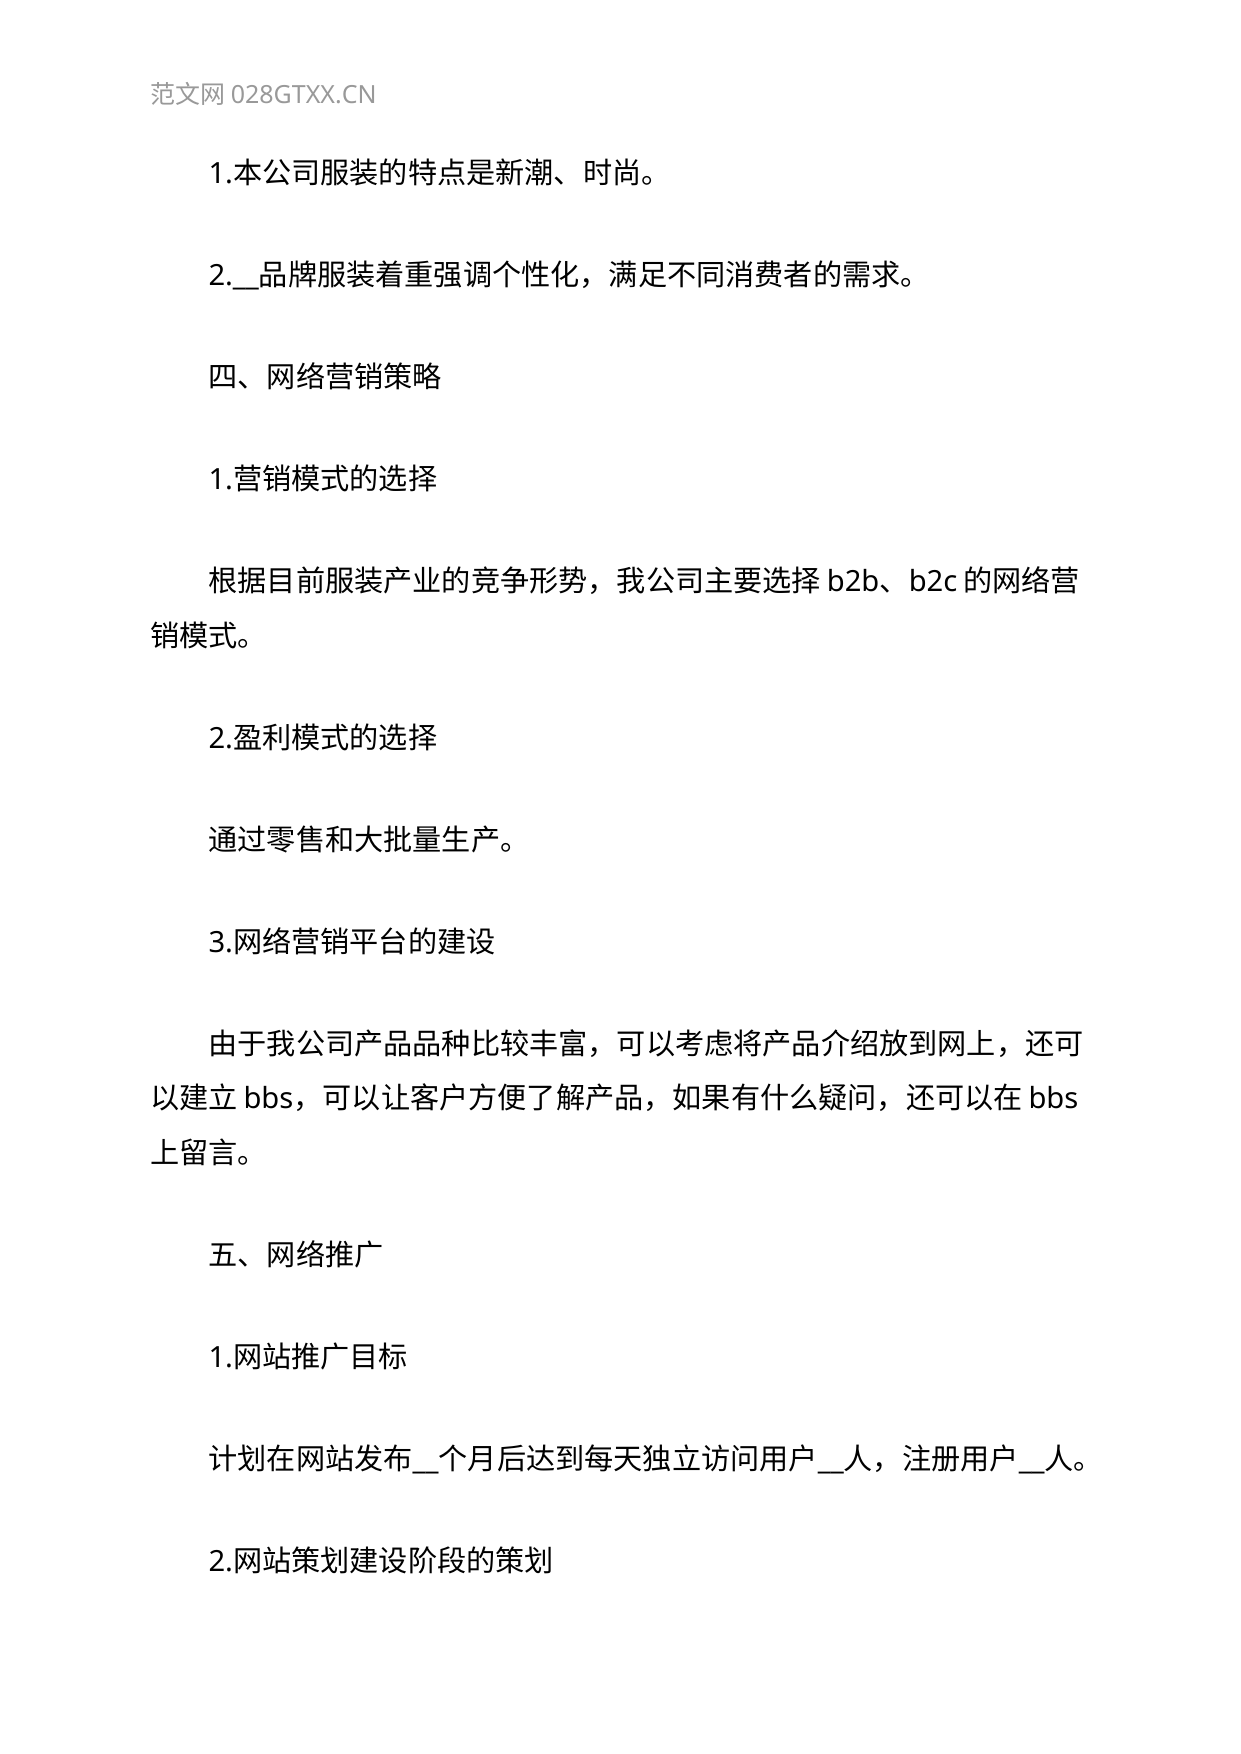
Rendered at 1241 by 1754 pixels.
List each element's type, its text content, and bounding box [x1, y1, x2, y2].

text 通过零售和大批量生产。 [150, 816, 1090, 859]
text 2.网站策划建设阶段的策划 [150, 1538, 1090, 1580]
text 四、网络营销策略 [150, 354, 1090, 396]
text 1.本公司服装的特点是新潮、时尚。 [150, 150, 1090, 192]
text 根据目前服装产业的竞争形势，我公司主要选择b2b、b2c的网络营销模式。 [150, 558, 1090, 655]
text 3.网络营销平台的建设 [150, 918, 1090, 961]
text 1.营销模式的选择 [150, 456, 1090, 498]
text 2.盈利模式的选择 [150, 714, 1090, 757]
text 2.__品牌服装着重强调个性化，满足不同消费者的需求。 [150, 252, 1090, 294]
text 计划在网站发布__个月后达到每天独立访问用户__人，注册用户__人。 [150, 1436, 1090, 1478]
text 五、网络推广 [150, 1232, 1090, 1274]
text 1.网站推广目标 [150, 1334, 1090, 1376]
text 由于我公司产品品种比较丰富，可以考虑将产品介绍放到网上，还可以建立bbs，可以让客户方便了解产品，如果有什么疑问，还可以在bbs上留言。 [150, 1020, 1090, 1172]
